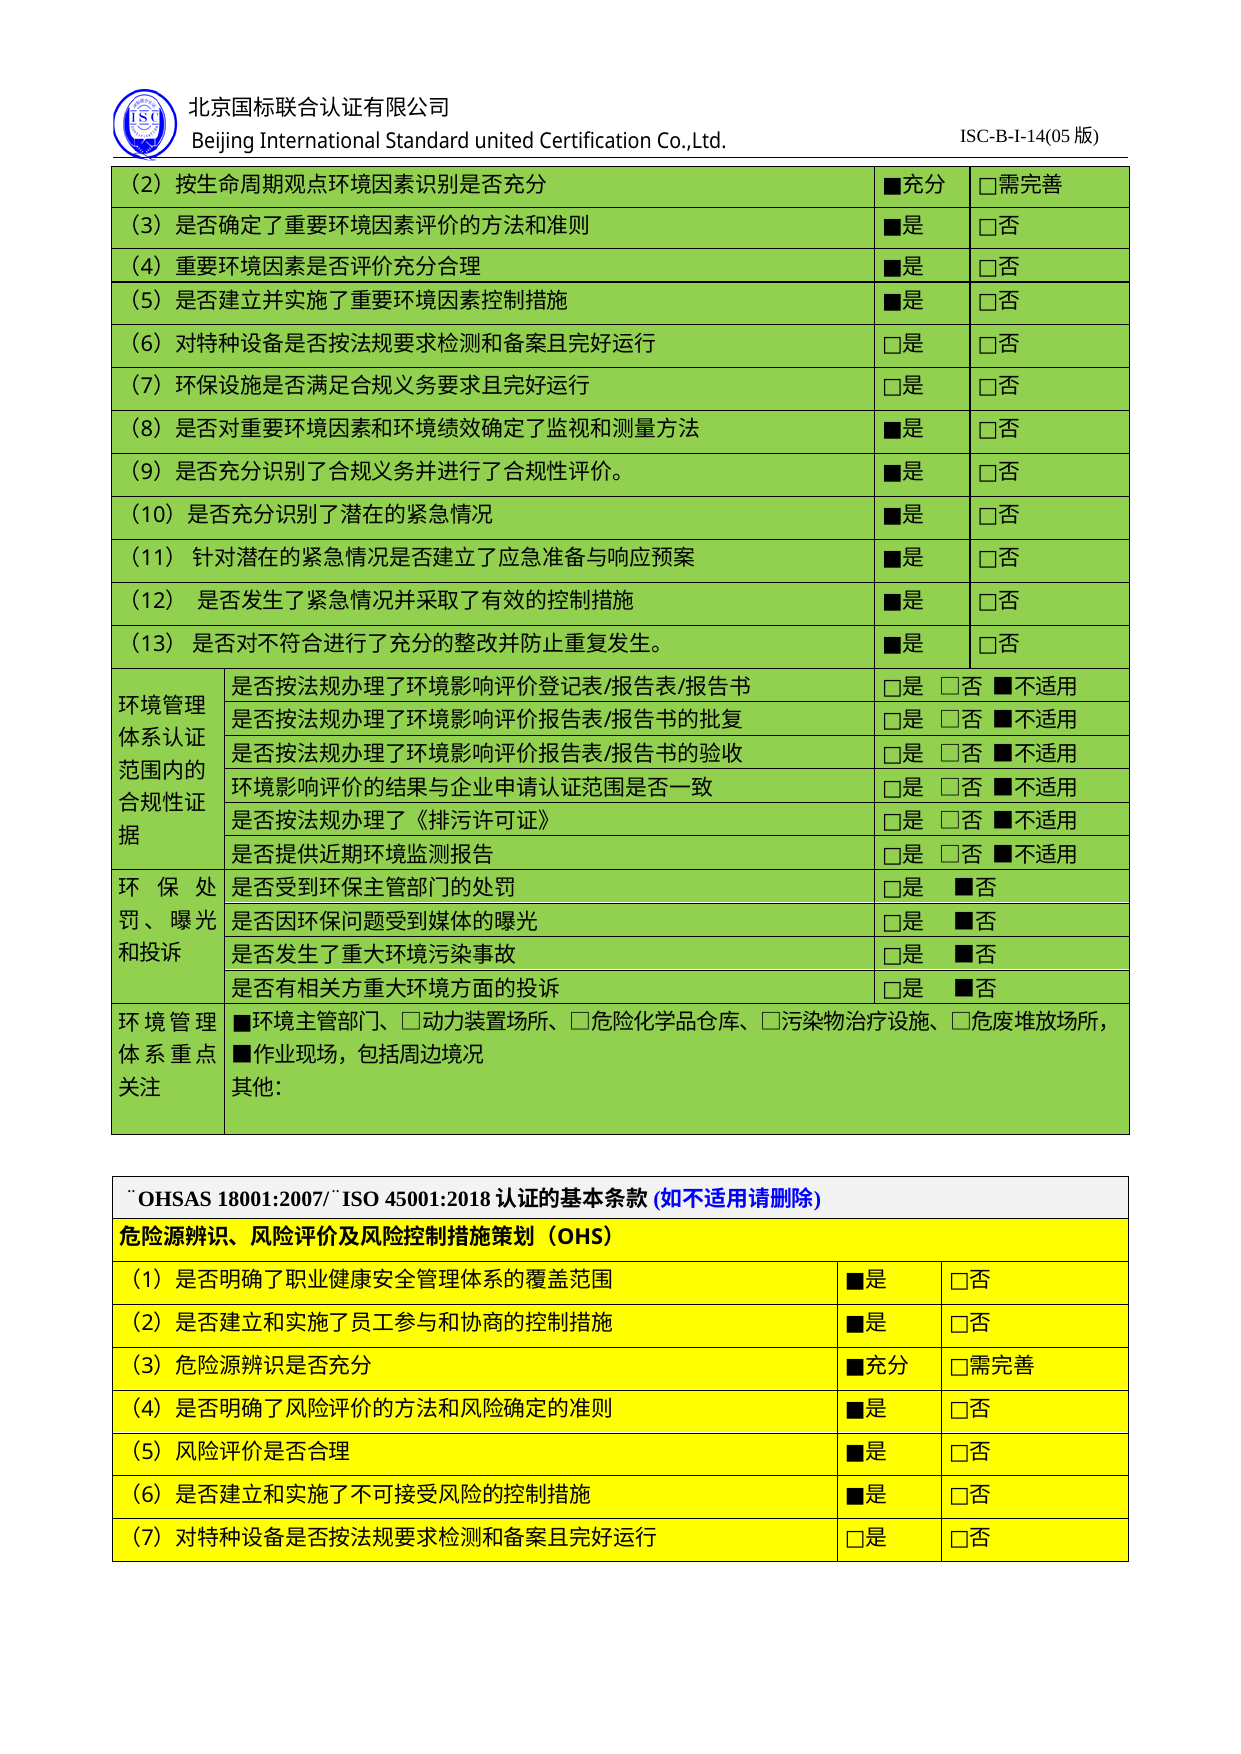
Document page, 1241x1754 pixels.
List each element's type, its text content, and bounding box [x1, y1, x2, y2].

table_cell □否 [942, 1434, 1128, 1475]
table_cell □是 □否 ■不适用 [875, 836, 1129, 869]
table_cell ■是 [875, 411, 969, 453]
table_cell □否 [942, 1305, 1128, 1347]
table_cell □是 □否 ■不适用 [875, 669, 1129, 701]
table_cell ■是 [838, 1262, 941, 1304]
table_cell □否 [942, 1519, 1128, 1561]
table_cell （9）是否充分识别了合规义务并进行了合规性评价。 [112, 454, 874, 496]
table_cell ■是 [838, 1391, 941, 1432]
table_cell （10）是否充分识别了潜在的紧急情况 [112, 497, 874, 539]
table_cell ■是 [875, 540, 969, 582]
table_cell □是 □否 ■不适用 [875, 803, 1129, 835]
table_cell 是否按法规办理了环境影响评价登记表/报告表/报告书 [225, 669, 874, 701]
table_cell （6）是否建立和实施了不可接受风险的控制措施 [113, 1476, 837, 1518]
table_cell 是否因环保问题受到媒体的曝光 [225, 904, 874, 936]
table_cell ■是 [838, 1434, 941, 1475]
table_cell □否 [971, 626, 1129, 668]
table_cell ■是 [875, 283, 969, 324]
table_cell ■是 [875, 249, 969, 281]
table_cell （4）重要环境因素是否评价充分合理 [112, 249, 874, 281]
table_cell （2）是否建立和实施了员工参与和协商的控制措施 [113, 1305, 837, 1347]
table_cell □是 □否 ■不适用 [875, 769, 1129, 802]
table_cell □是 ■否 [875, 937, 1129, 969]
table_cell 是否发生了重大环境污染事故 [225, 937, 874, 969]
table_cell □是 [838, 1519, 941, 1561]
table_cell □否 [971, 208, 1129, 248]
table_cell （3）是否确定了重要环境因素评价的方法和准则 [112, 208, 874, 248]
picture [112, 89, 180, 161]
table_cell □需完善 [942, 1348, 1128, 1389]
table_cell □否 [971, 497, 1129, 539]
table_cell ■是 [838, 1476, 941, 1518]
table_cell （3）危险源辨识是否充分 [113, 1348, 837, 1389]
table_cell ■是 [838, 1305, 941, 1347]
table_cell □是 □否 ■不适用 [875, 702, 1129, 735]
table_cell 是否按法规办理了环境影响评价报告表/报告书的批复 [225, 702, 874, 735]
table_cell □否 [971, 454, 1129, 496]
table_cell （5）是否建立并实施了重要环境因素控制措施 [112, 283, 874, 324]
table_cell □否 [971, 249, 1129, 281]
table_cell □否 [942, 1476, 1128, 1518]
table_cell □否 [971, 325, 1129, 367]
table_cell ■充分 [875, 167, 969, 207]
table_cell □否 [971, 368, 1129, 410]
table_cell □需完善 [971, 167, 1129, 207]
table_cell □是 ■否 [875, 971, 1129, 1003]
table_cell ■充分 [838, 1348, 941, 1389]
table_cell ■环境主管部门、□动力装置场所、□危险化学品仓库、□污染物治疗设施、□危废堆放场所，■作业现场，包括周边境况 其他： [225, 1004, 1129, 1134]
table_cell 环境影响评价的结果与企业申请认证范围是否一致 [225, 769, 874, 802]
table_cell 危险源辨识、风险评价及风险控制措施策划（OHS） [113, 1219, 1128, 1261]
table_cell ■是 [875, 497, 969, 539]
table_cell □是 ■否 [875, 904, 1129, 936]
table_cell □否 [971, 411, 1129, 453]
table_cell □是 □否 ■不适用 [875, 736, 1129, 768]
table_cell □否 [971, 583, 1129, 625]
table_cell （7）环保设施是否满足合规义务要求且完好运行 [112, 368, 874, 410]
table_cell ■是 [875, 626, 969, 668]
table_cell （8）是否对重要环境因素和环境绩效确定了监视和测量方法 [112, 411, 874, 453]
table_cell □否 [971, 283, 1129, 324]
table_cell 是否按法规办理了环境影响评价报告表/报告书的验收 [225, 736, 874, 768]
table_cell □否 [942, 1391, 1128, 1432]
table_cell （7）对特种设备是否按法规要求检测和备案且完好运行 [113, 1519, 837, 1561]
table_cell ■是 [875, 208, 969, 248]
table_cell 是否提供近期环境监测报告 [225, 836, 874, 869]
table_cell （4）是否明确了风险评价的方法和风险确定的准则 [113, 1391, 837, 1432]
table_cell （1）是否明确了职业健康安全管理体系的覆盖范围 [113, 1262, 837, 1304]
table_cell ■是 [875, 454, 969, 496]
table_cell （12） 是否发生了紧急情况并采取了有效的控制措施 [112, 583, 874, 625]
table_cell （5）风险评价是否合理 [113, 1434, 837, 1475]
table_cell 环保处罚、曝光和投诉 [112, 870, 224, 1003]
table_cell ■是 [875, 583, 969, 625]
table_cell （13） 是否对不符合进行了充分的整改并防止重复发生。 [112, 626, 874, 668]
table_header ¨OHSAS 18001:2007/¨ISO 45001:2018认证的基本条款 (如不适用请删除) [113, 1177, 1128, 1218]
table_cell □否 [942, 1262, 1128, 1304]
table_cell 是否有相关方重大环境方面的投诉 [225, 971, 874, 1003]
table_cell 环境管理体系重点关注 [112, 1004, 224, 1134]
table_cell （6）对特种设备是否按法规要求检测和备案且完好运行 [112, 325, 874, 367]
table_cell □是 [875, 368, 969, 410]
table_cell （11） 针对潜在的紧急情况是否建立了应急准备与响应预案 [112, 540, 874, 582]
table_cell □是 ■否 [875, 870, 1129, 902]
table_cell 是否按法规办理了《排污许可证》 [225, 803, 874, 835]
table_cell 是否受到环保主管部门的处罚 [225, 870, 874, 902]
table_cell □否 [971, 540, 1129, 582]
table_cell 环境管理体系认证范围内的合规性证据 [112, 669, 224, 869]
table_cell （2）按生命周期观点环境因素识别是否充分 [112, 167, 874, 207]
table_cell □是 [875, 325, 969, 367]
